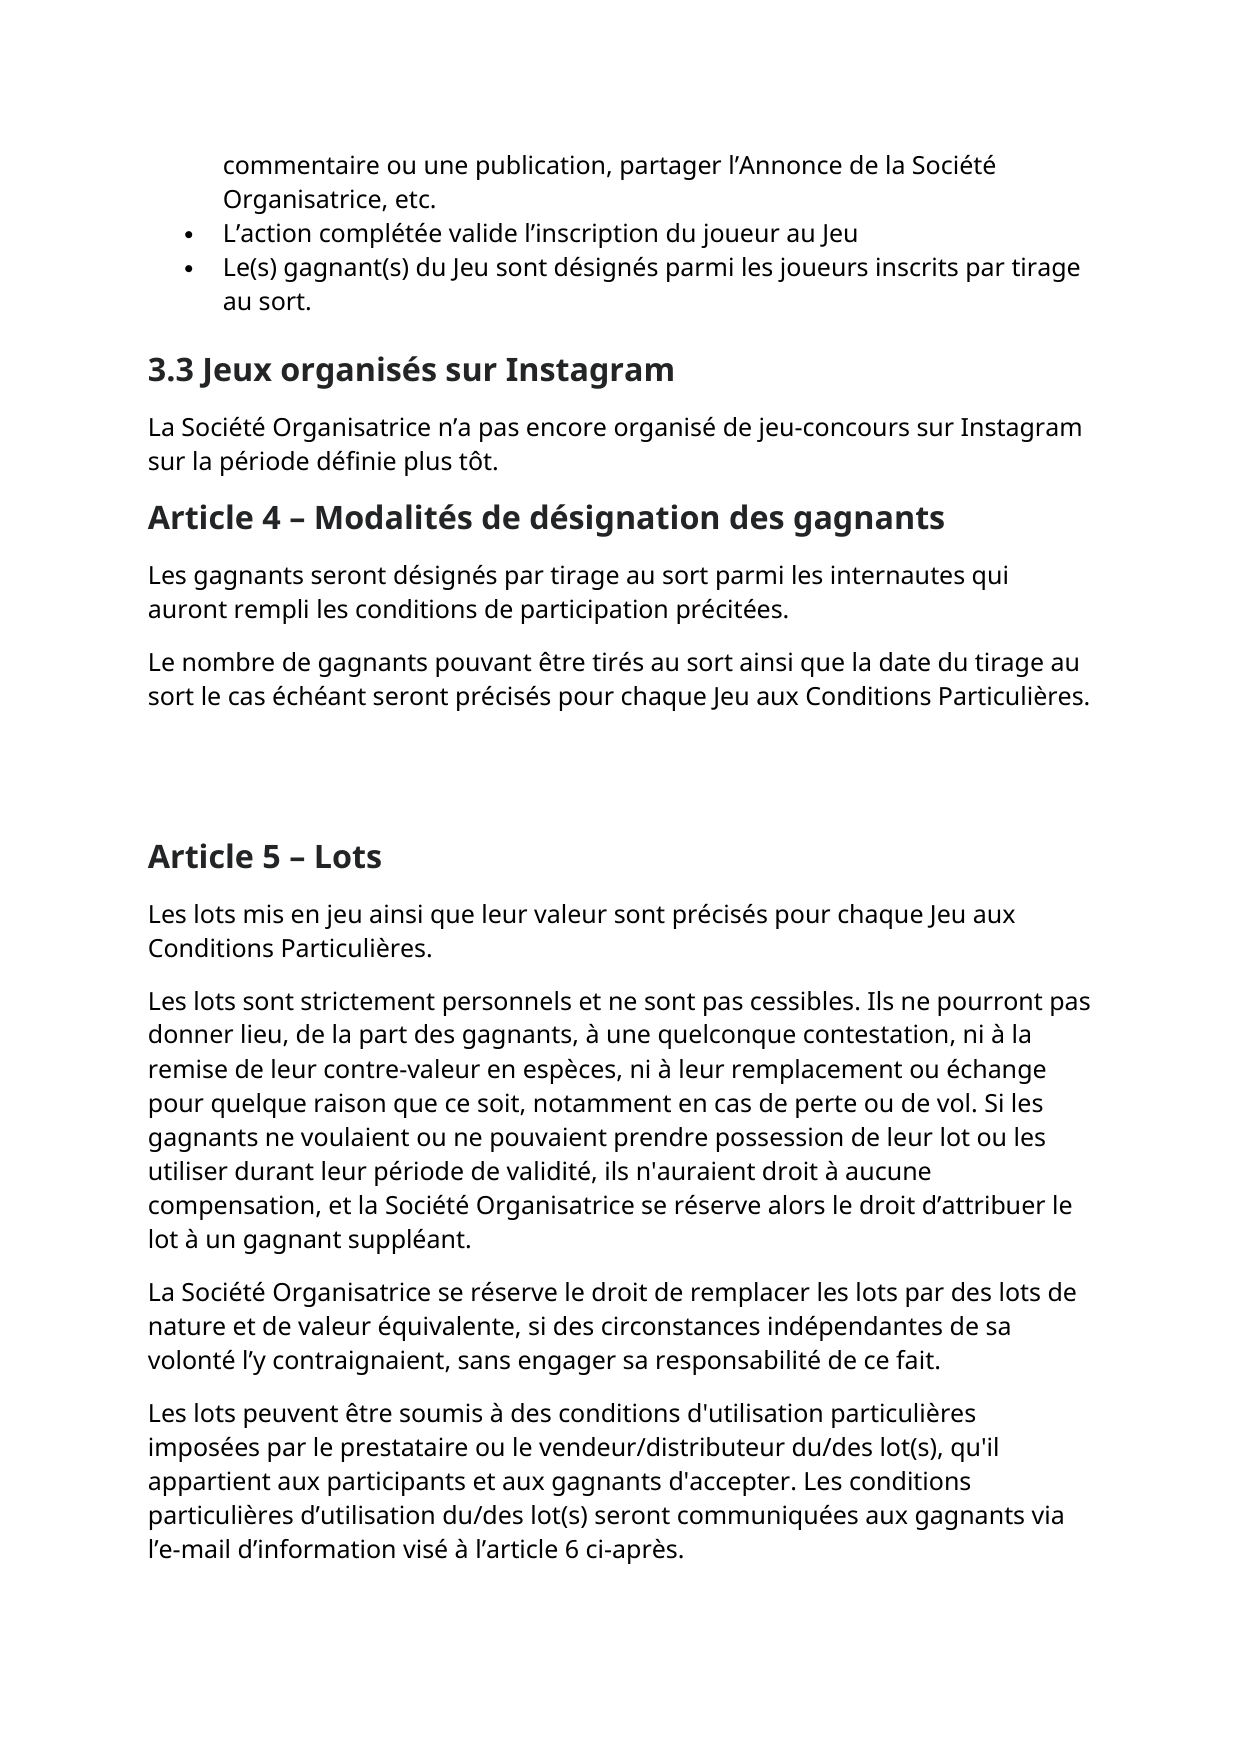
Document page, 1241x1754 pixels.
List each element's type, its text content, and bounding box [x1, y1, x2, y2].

text Le nombre de gagnants pouvant être tirés au sort ainsi que la date du tirage au sort le cas échéant seront précisés pour chaque Jeu aux Conditions Particulières. [148, 644, 1093, 712]
list Le(s) gagnant(s) du Jeu sont désignés parmi les joueurs inscrits par tirage au sort. [185, 250, 1093, 318]
text Les lots sont strictement personnels et ne sont pas cessibles. Ils ne pourront pas donner lieu, de la part des gagnants, à une quelconque contestation, ni à la remise de leur contre-valeur en espèces, ni à leur remplacement ou échange pour quelque raison que ce soit, notamment en cas de perte ou de vol. Si les gagnants ne voulaient ou ne pouvaient prendre possession de leur lot ou les utiliser durant leur période de validité, ils n'auraient droit à aucune compensation, et la Société Organisatrice se réserve alors le droit d’attribuer le lot à un gagnant suppléant. [148, 983, 1093, 1256]
text Article 5 – Lots [148, 833, 1093, 877]
text Les lots peuvent être soumis à des conditions d'utilisation particulières imposées par le prestataire ou le vendeur/distributeur du/des lot(s), qu'il appartient aux participants et aux gagnants d'accepter. Les conditions particulières d’utilisation du/des lot(s) seront communiquées aux gagnants via l’e-mail d’information visé à l’article 6 ci-après. [148, 1395, 1093, 1566]
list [185, 148, 1093, 216]
text Les gagnants seront désignés par tirage au sort parmi les internautes qui auront rempli les conditions de participation précitées. [148, 557, 1093, 625]
text 3.3 Jeux organisés sur Instagram [148, 347, 1093, 391]
text Article 4 – Modalités de désignation des gagnants [148, 494, 1093, 538]
list L’action complétée valide l’inscription du joueur au Jeu [185, 216, 1093, 250]
text Les lots mis en jeu ainsi que leur valeur sont précisés pour chaque Jeu aux Conditions Particulières. [148, 896, 1093, 964]
text La Société Organisatrice n’a pas encore organisé de jeu-concours sur Instagram sur la période définie plus tôt. [148, 410, 1093, 478]
text La Société Organisatrice se réserve le droit de remplacer les lots par des lots de nature et de valeur équivalente, si des circonstances indépendantes de sa volonté l’y contraignaient, sans engager sa responsabilité de ce fait. [148, 1274, 1093, 1377]
